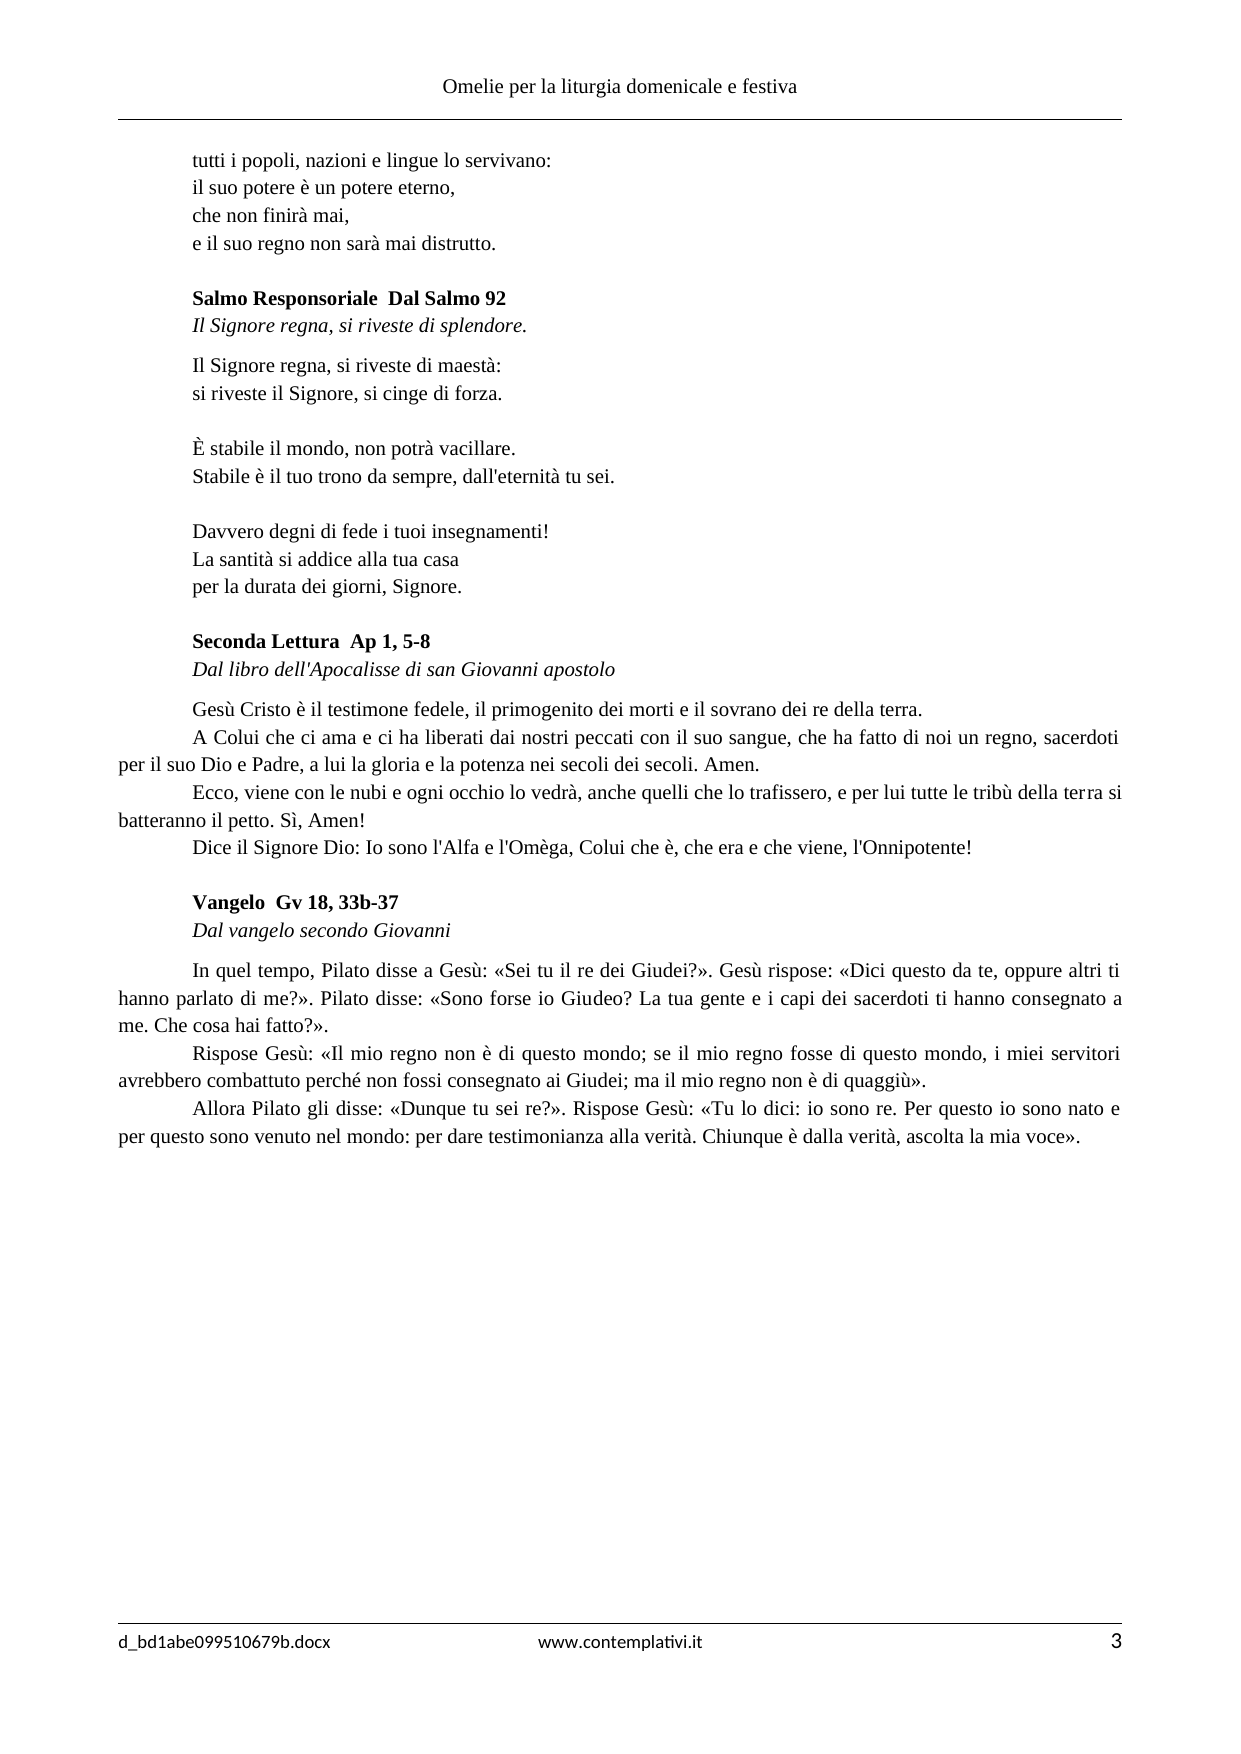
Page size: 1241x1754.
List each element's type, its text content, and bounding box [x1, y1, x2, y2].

text Rispose Gesù: «Il mio regno non è di questo mondo; se il mio regno fosse di questo mondo, i miei servitori avrebbero combattuto perché non fossi consegnato ai Giudei; ma il mio regno non è di quaggiù». [118, 1041, 1122, 1092]
text che non finirà mai, [118, 203, 1122, 227]
text Stabile è il tuo trono da sempre, dall'eternità tu sei. [118, 464, 1122, 488]
text Dal libro dell'Apocalisse di san Giovanni apostolo [118, 657, 1122, 681]
text La santità si addice alla tua casa [118, 547, 1122, 571]
text Allora Pilato gli disse: «Dunque tu sei re?». Rispose Gesù: «Tu lo dici: io sono re. Per questo io sono nato e per questo sono venuto nel mondo: per dare testimonianza alla verità. Chiunque è dalla verità, ascolta la mia voce». [118, 1096, 1122, 1148]
text A Colui che ci ama e ci ha liberati dai nostri peccati con il suo sangue, che ha fatto di noi un regno, sacerdoti per il suo Dio e Padre, a lui la gloria e la potenza nei secoli dei secoli. Amen. [118, 725, 1122, 776]
text Salmo Responsoriale Dal Salmo 92 [118, 286, 1122, 310]
text Dice il Signore Dio: Io sono l'Alfa e l'Omèga, Colui che è, che era e che viene, l'Onnipotente! [118, 835, 1122, 859]
text Il Signore regna, si riveste di splendore. [118, 313, 1122, 337]
text Gesù Cristo è il testimone fedele, il primogenito dei morti e il sovrano dei re della terra. [118, 697, 1122, 721]
text Dal vangelo secondo Giovanni [118, 918, 1122, 942]
text e il suo regno non sarà mai distrutto. [118, 230, 1122, 254]
text Vangelo Gv 18, 33b-37 [118, 890, 1122, 914]
text il suo potere è un potere eterno, [118, 175, 1122, 199]
text In quel tempo, Pilato disse a Gesù: «Sei tu il re dei Giudei?». Gesù rispose: «Dici questo da te, oppure altri ti hanno parlato di me?». Pilato disse: «Sono forse io Giu­deo? La tua gente e i capi dei sacerdoti ti hanno con­segnato a me. Che cosa hai fatto?». [118, 958, 1122, 1037]
text Davvero degni di fede i tuoi insegnamenti! [118, 519, 1122, 543]
text Seconda Lettura Ap 1, 5-8 [118, 629, 1122, 653]
text tutti i popoli, nazioni e lingue lo servivano: [118, 148, 1122, 172]
text Ecco, viene con le nubi e ogni occhio lo vedrà, anche quelli che lo trafissero, e per lui tutte le tribù della ter­ra si batteranno il petto. Sì, Amen! [118, 780, 1122, 832]
text per la durata dei giorni, Signore. [118, 574, 1122, 598]
text si riveste il Signore, si cinge di forza. [118, 381, 1122, 405]
text È stabile il mondo, non potrà vacillare. [118, 436, 1122, 460]
text Il Signore regna, si riveste di maestà: [118, 353, 1122, 377]
